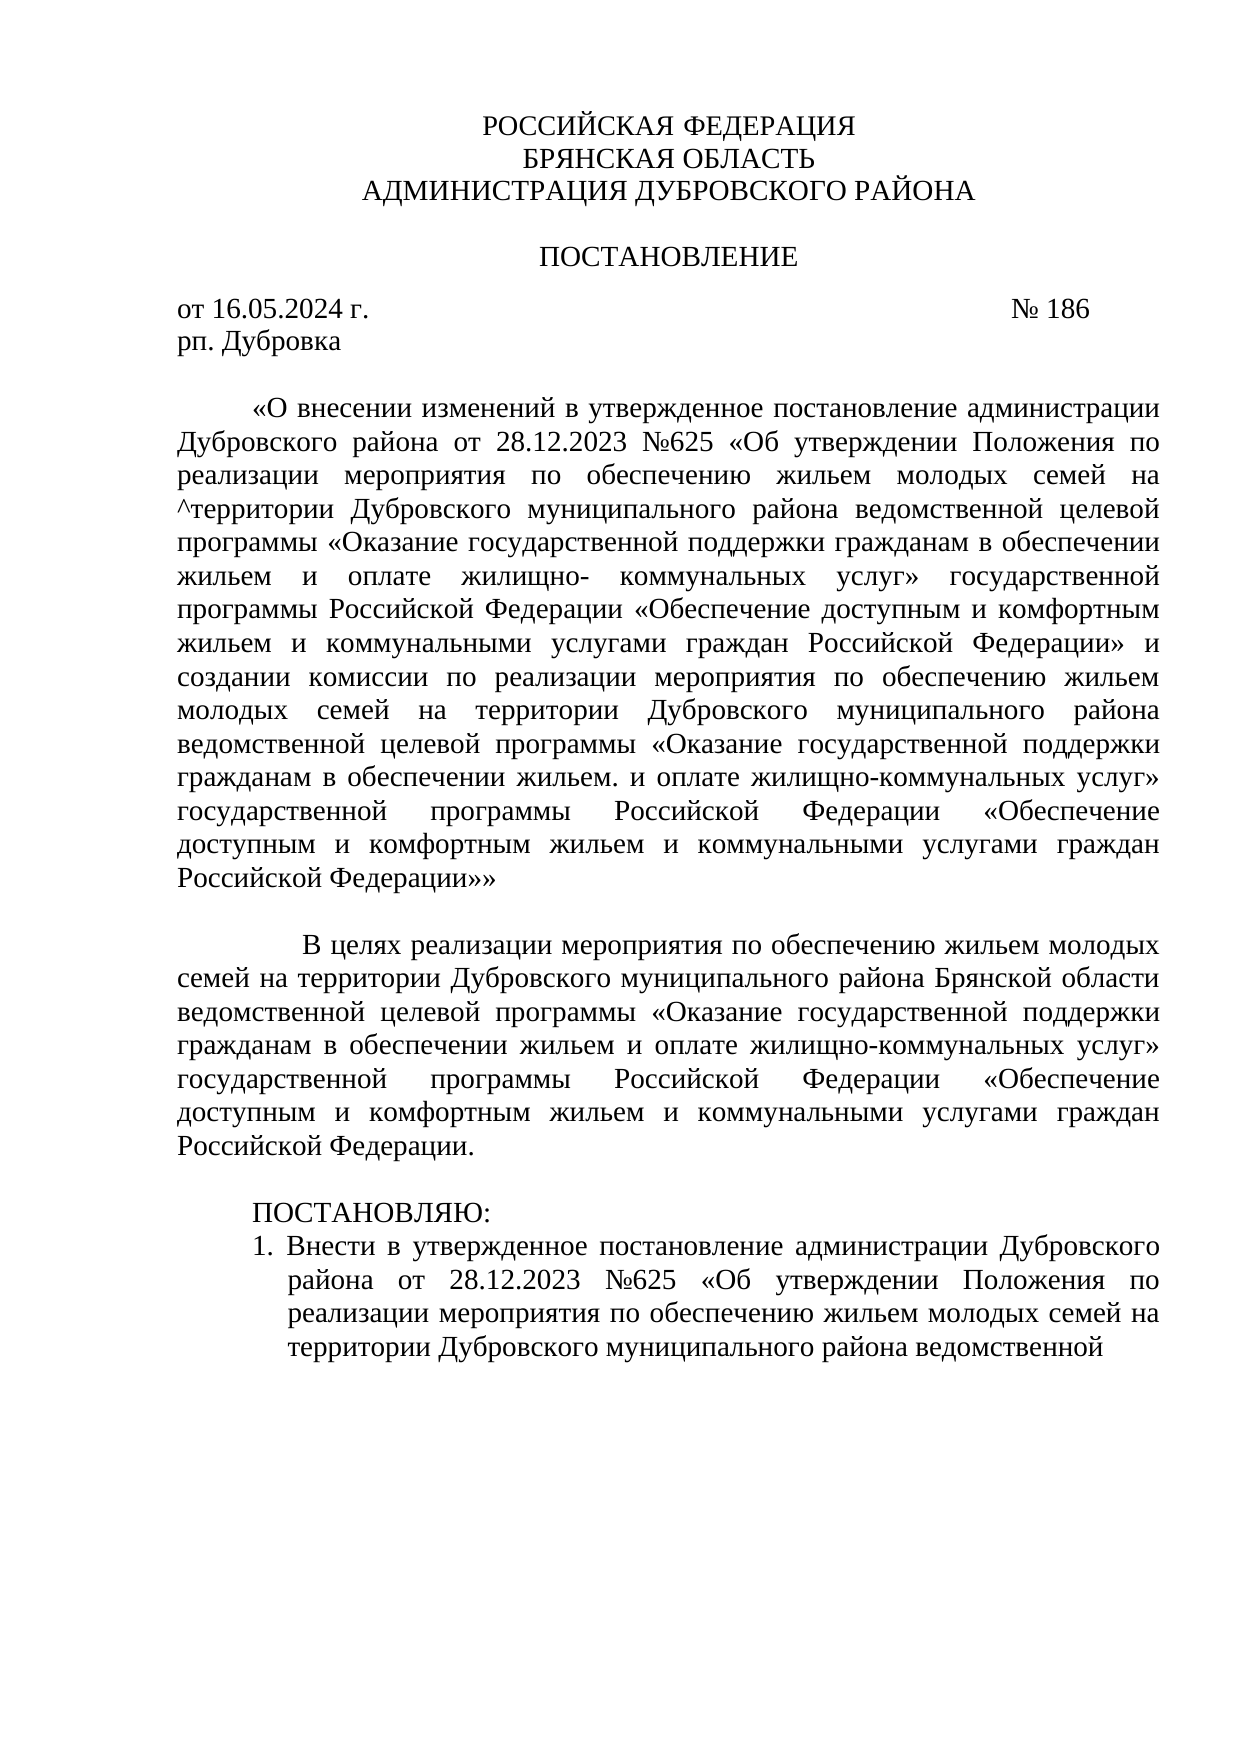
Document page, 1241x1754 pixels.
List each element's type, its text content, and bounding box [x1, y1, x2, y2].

text «О внесении изменений в утвержденное постановление администрации Дубровского района от 28.12.2023 №625 «Об утверждении Положения по реализации мероприятия по обеспечению жильем молодых семей на ^территории Дубровского муниципального района ведомственной целевой программы «Оказание государственной поддержки гражданам в обеспечении жильем и оплате жилищно- коммунальных услуг» государственной программы Российской Федерации «Обеспечение доступным и комфортным жильем и коммунальными услугами граждан Российской Федерации» и создании комиссии по реализации мероприятия по обеспечению жильем молодых семей на территории Дубровского муниципального района ведомственной целевой программы «Оказание государственной поддержки гражданам в обеспечении жильем. и оплате жилищно-коммунальных услуг» государственной программы Российской Федерации «Обеспечение доступным и комфортным жильем и коммунальными услугами граждан Российской Федерации»» [177, 390, 1161, 893]
text ПОСТАНОВЛЯЮ: [177, 1195, 1161, 1228]
text В целях реализации мероприятия по обеспечению жильем молодых семей на территории Дубровского муниципального района Брянской области ведомственной целевой программы «Оказание государственной поддержки гражданам в обеспечении жильем и оплате жилищно-коммунальных услуг» государственной программы Российской Федерации «Обеспечение доступным и комфортным жильем и коммунальными услугами граждан Российской Федерации. [177, 927, 1161, 1162]
text от 16.05.2024 г. № 186 [177, 296, 1161, 323]
text рп. Дубровка [177, 323, 1161, 357]
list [252, 1228, 1161, 1363]
text российская федерация БРЯНСКАЯ ОБЛАСТЬ АДМИНИСТРАЦИЯ ДУБРОВСКОГО РАЙОНА [177, 105, 1161, 206]
text ПОСТАНОВЛЕНИЕ [177, 239, 1161, 273]
